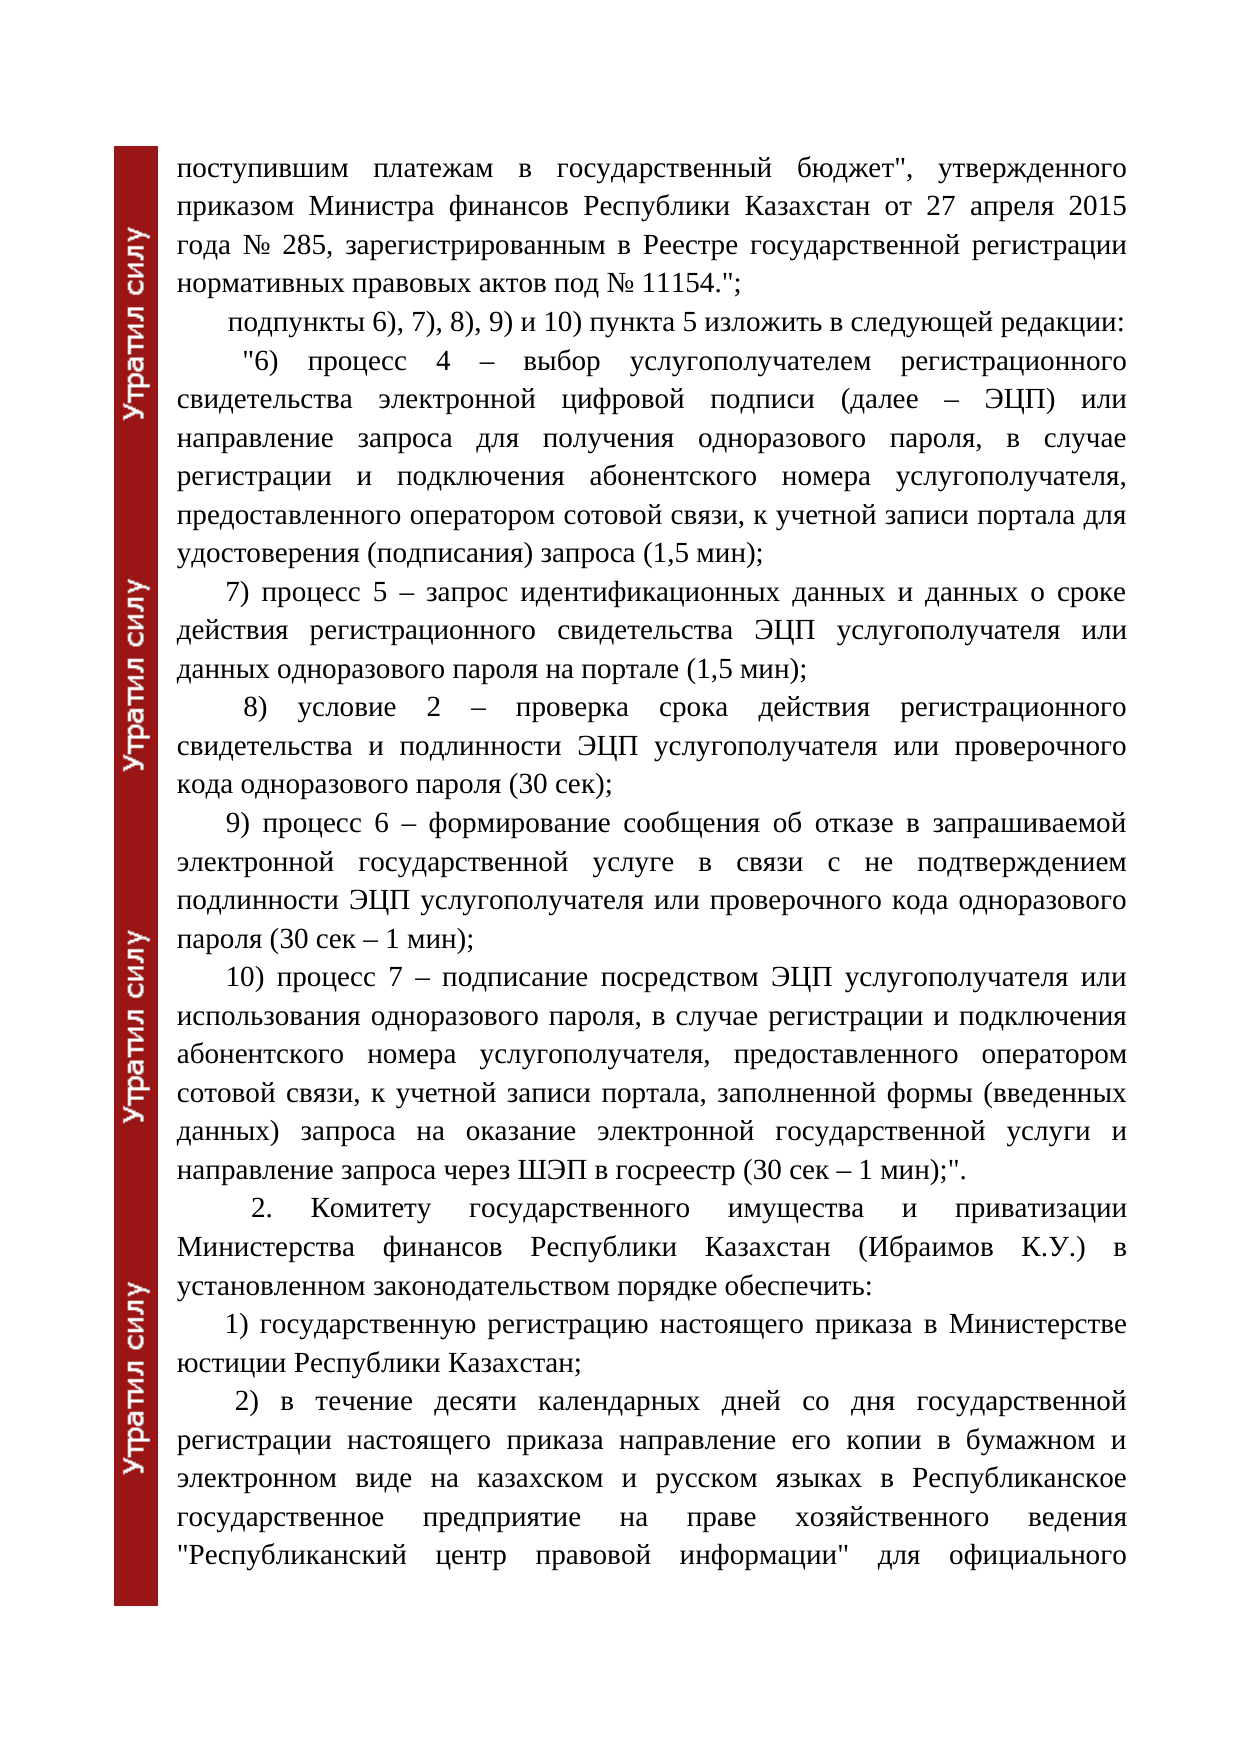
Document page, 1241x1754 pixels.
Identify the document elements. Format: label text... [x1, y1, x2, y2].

picture [114, 1571, 158, 1606]
text 9) процесс 6 – формирование сообщения об отказе в запрашиваемой электронной государственной услуге в связи с не подтверждением подлинности ЭЦП услугополучателя или проверочного кода одноразового пароля (30 сек – 1 мин); [112, 805, 1128, 954]
text "6) процесс 4 – выбор услугополучателем регистрационного свидетельства электронной цифровой подписи (далее – ЭЦП) или направление запроса для получения одноразового пароля, в случае регистрации и подключения абонентского номера услугополучателя, предоставленного оператором сотовой связи, к учетной записи портала для удостоверения (подписания) запроса (1,5 мин); [112, 343, 1128, 569]
text 7) процесс 5 – запрос идентификационных данных и данных о сроке действия регистрационного свидетельства ЭЦП услугополучателя или данных одноразового пароля на портале (1,5 мин); [112, 574, 1128, 684]
text 8) условие 2 – проверка срока действия регистрационного свидетельства и подлинности ЭЦП услугополучателя или проверочного кода одноразового пароля (30 сек); [112, 689, 1128, 800]
picture [114, 146, 158, 150]
picture [114, 684, 158, 689]
picture [114, 569, 158, 574]
picture [114, 1378, 158, 1383]
picture [114, 1186, 158, 1191]
picture [114, 1301, 158, 1306]
picture [114, 800, 158, 805]
text 1) государственную регистрацию настоящего приказа в Министерстве юстиции Республики Казахстан; [112, 1306, 1128, 1378]
picture [114, 299, 158, 304]
picture [114, 338, 158, 343]
text 2. Комитету государственного имущества и приватизации Министерства финансов Республики Казахстан (Ибраимов К.У.) в установленном законодательством порядке обеспечить: [112, 1191, 1128, 1301]
text подпункты 6), 7), 8), 9) и 10) пункта 5 изложить в следующей редакции: [112, 304, 1128, 338]
text 10) процесс 7 – подписание посредством ЭЦП услугополучателя или использования одноразового пароля, в случае регистрации и подключения абонентского номера услугополучателя, предоставленного оператором сотовой связи, к учетной записи портала, заполненной формы (введенных данных) запроса на оказание электронной государственной услуги и направление запроса через ШЭП в госреестр (30 сек – 1 мин);". [112, 959, 1128, 1186]
picture [114, 954, 158, 959]
